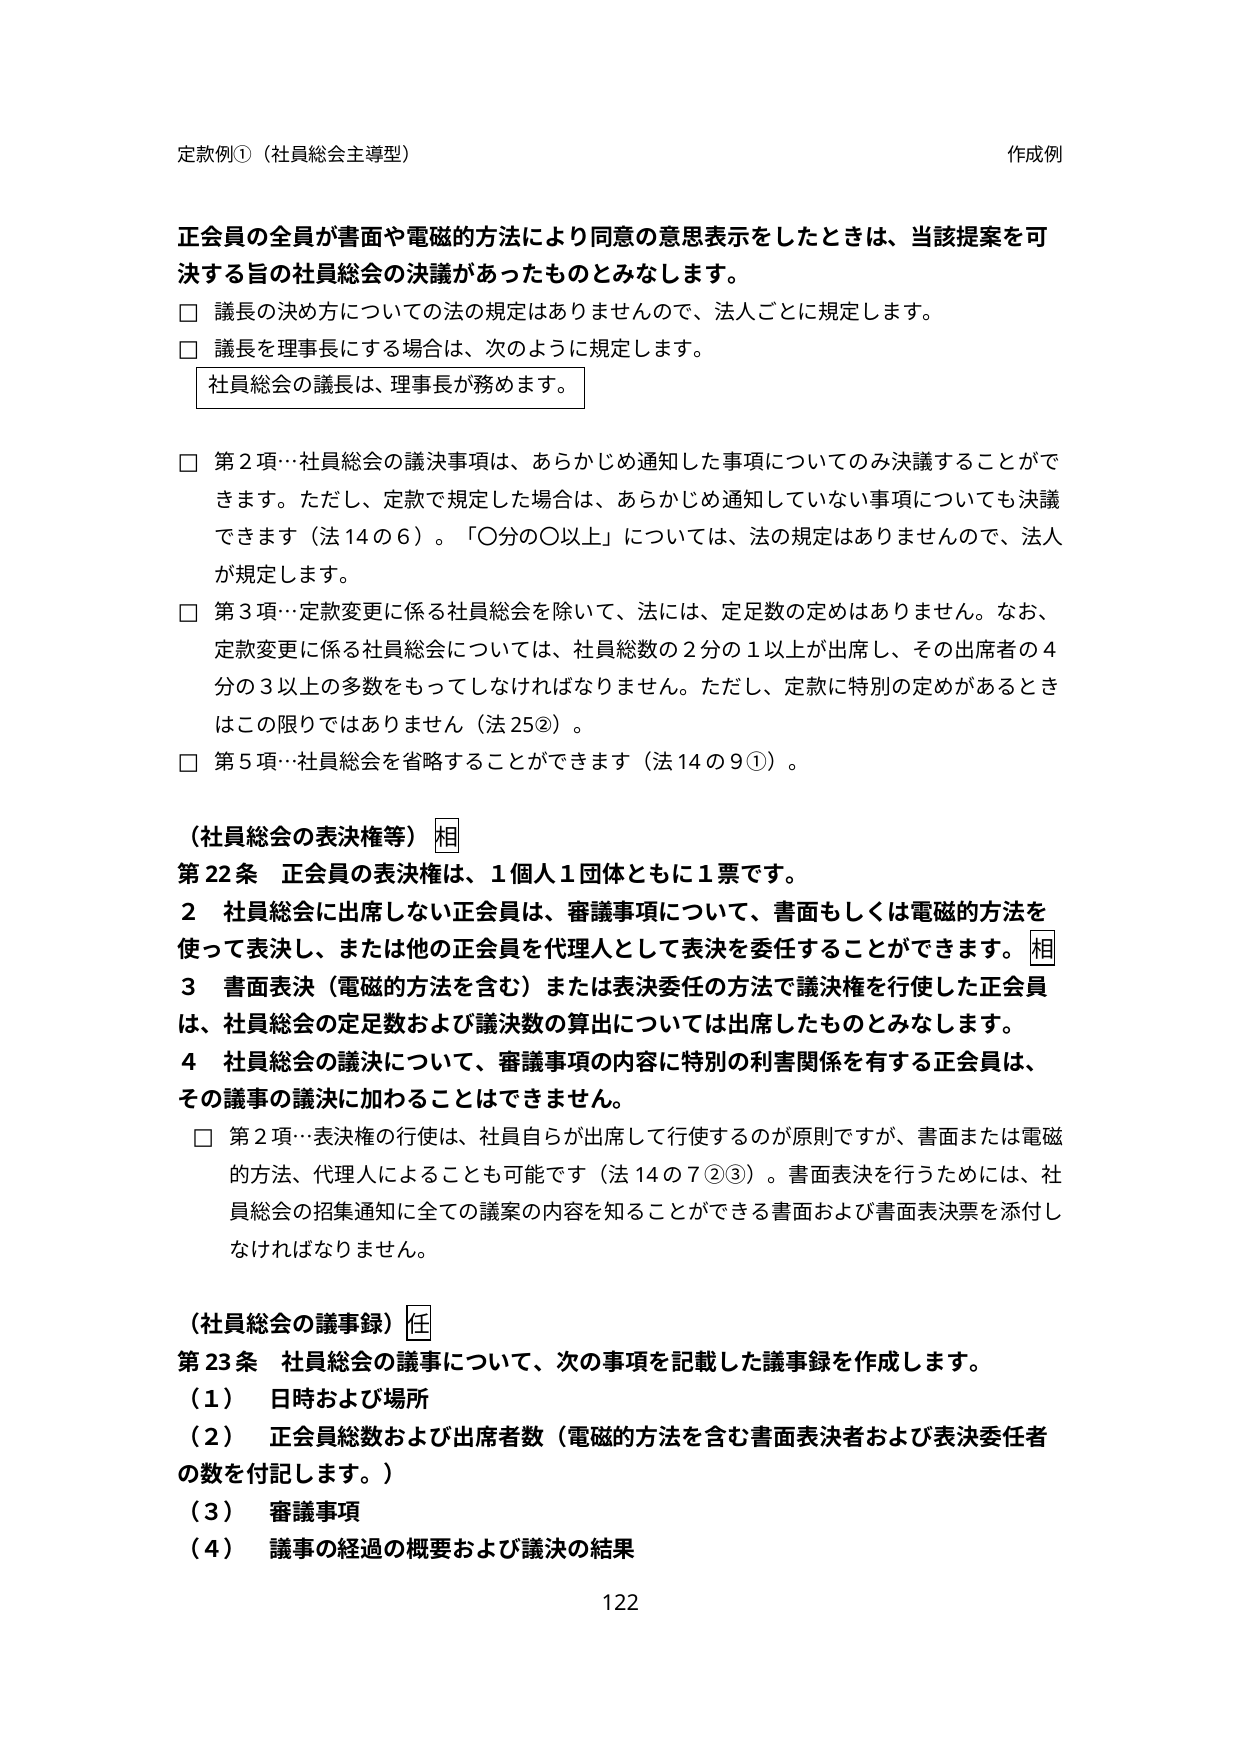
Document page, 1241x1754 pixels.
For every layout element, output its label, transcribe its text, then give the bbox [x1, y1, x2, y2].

text （社員総会の表決権等） 相 [436, 817, 1063, 854]
text 第22条 正会員の表決権は、１個人１団体ともに１票です。 [177, 854, 1063, 892]
text 使って表決し、または他の正会員を代理人として表決を委任することができます。 相 [177, 929, 1063, 967]
list 第２項…社員総会の議決事項は、あらかじめ通知した事項についてのみ決議することができます。ただし、定款で規定した場合は、あらかじめ通知していない事項についても決議できます（法14の６）。「〇分の〇以上」については、法の規定はありませんので、法人が規定します。 [177, 442, 1063, 592]
text （社員総会の議事録）任 [177, 1304, 1063, 1342]
text （社員総会の表決権等） 相 [177, 817, 458, 854]
text は、社員総会の定足数および議決数の算出については出席したものとみなします。 [177, 1004, 1063, 1042]
text 決する旨の社員総会の決議があったものとみなします。 [177, 254, 1063, 292]
text ４ 社員総会の議決について、審議事項の内容に特別の利害関係を有する正会員は、 [177, 1042, 1063, 1079]
list 第３項…定款変更に係る社員総会を除いて、法には、定足数の定めはありません。なお、定款変更に係る社員総会については、社員総数の２分の１以上が出席し、その出席者の４分の３以上の多数をもってしなければなりません。ただし、定款に特別の定めがあるときはこの限りではありません（法25②）。 [177, 592, 1063, 742]
list 第５項…社員総会を省略することができます（法14の９①）。 [177, 742, 1063, 779]
list 議長を理事長にする場合は、次のように規定します。 [177, 329, 1063, 367]
list 議長の決め方についての法の規定はありませんので、法人ごとに規定します。 [177, 292, 1063, 329]
text 正会員の全員が書面や電磁的方法により同意の意思表示をしたときは、当該提案を可 [177, 217, 1063, 254]
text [177, 1342, 1063, 1567]
text その議事の議決に加わることはできません。 [177, 1079, 1063, 1117]
list 第２項…表決権の行使は、社員自らが出席して行使するのが原則ですが、書面または電磁的方法、代理人によることも可能です（法14の７②③）。書面表決を行うためには、社員総会の招集通知に全ての議案の内容を知ることができる書面および書面表決票を添付しなければなりません。 [192, 1117, 1063, 1267]
text ２ 社員総会に出席しない正会員は、審議事項について、書面もしくは電磁的方法を [177, 892, 1063, 929]
text ３ 書面表決（電磁的方法を含む）または表決委任の方法で議決権を行使した正会員 [177, 967, 1063, 1004]
